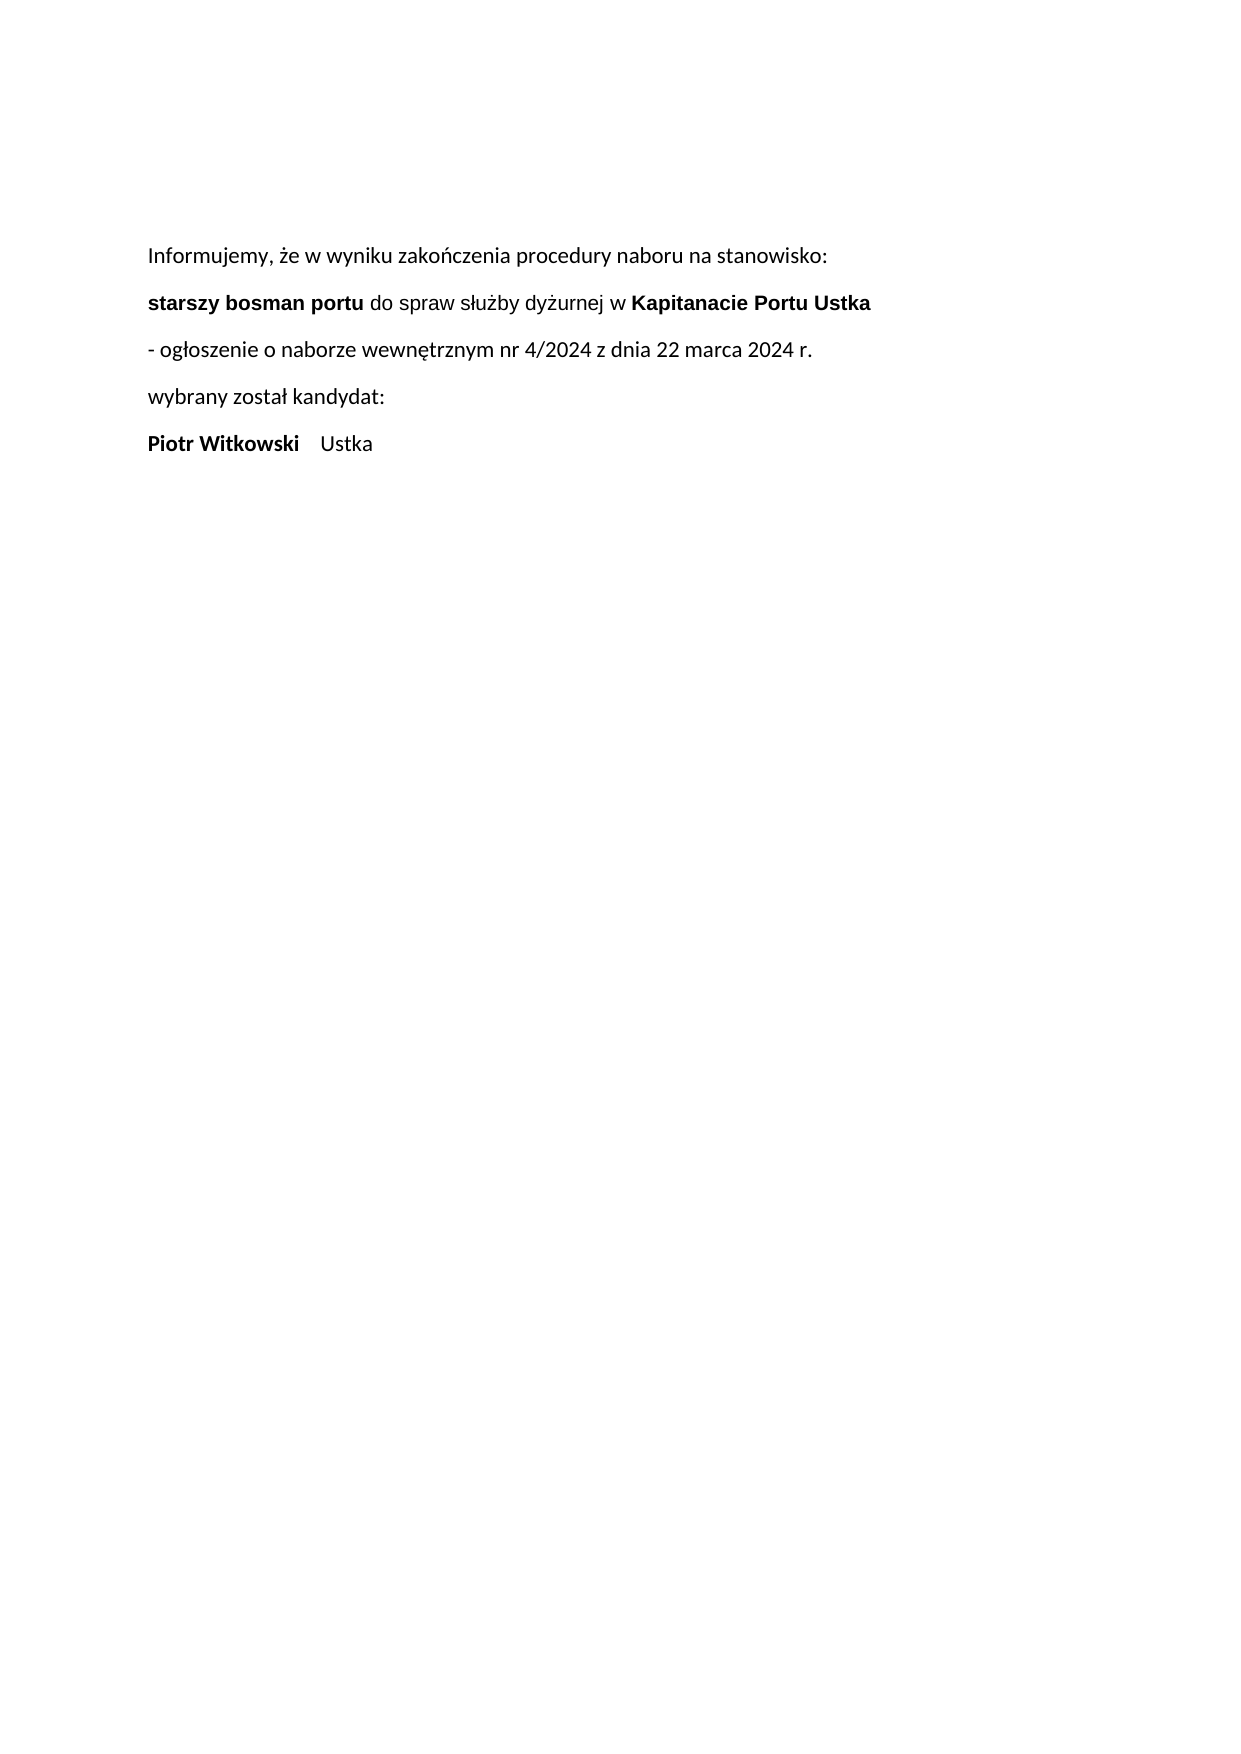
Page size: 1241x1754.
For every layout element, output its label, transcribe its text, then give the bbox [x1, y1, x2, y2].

text starszy bosman portu do spraw służby dyżurnej w Kapitanacie Portu Ustka [148, 288, 1093, 316]
text Piotr Witkowski Ustka [148, 429, 1093, 457]
text wybrany został kandydat: [148, 382, 1093, 410]
text - ogłoszenie o naborze wewnętrznym nr 4/2024 z dnia 22 marca 2024 r. [148, 335, 1093, 363]
text Informujemy, że w wyniku zakończenia procedury naboru na stanowisko: [148, 241, 1093, 269]
